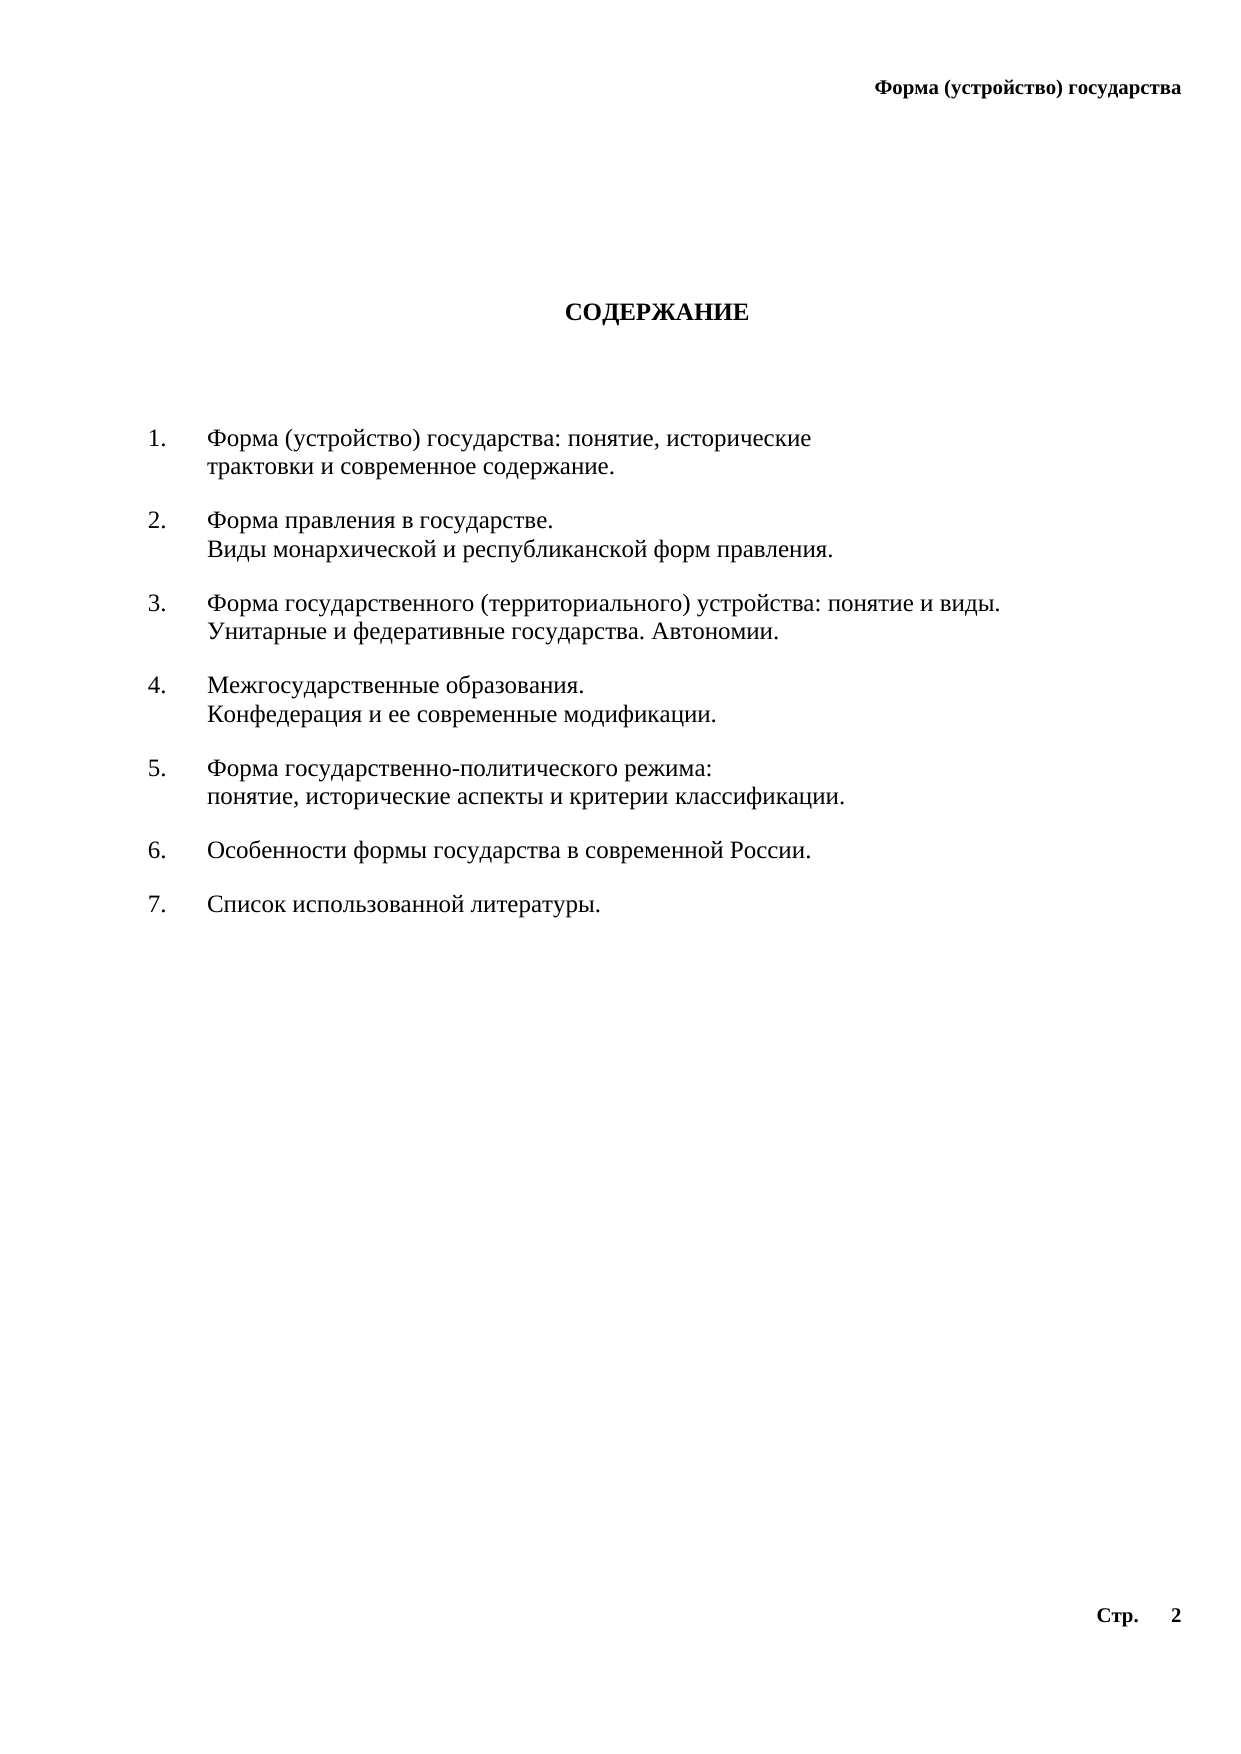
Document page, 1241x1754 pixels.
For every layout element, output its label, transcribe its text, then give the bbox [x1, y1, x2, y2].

list Форма государственно-политического режима: понятие, исторические аспекты и критерии классификации. [148, 753, 1181, 810]
list Форма (устройство) государства: понятие, исторические трактовки и современное содержание. [148, 423, 1181, 480]
list Форма государственного (территориального) устройства: понятие и виды. Унитарные и федеративные государства. Автономии. [148, 588, 1181, 645]
subtitle СОДЕРЖАНИЕ [133, 297, 1181, 325]
list Список использованной литературы. [148, 889, 1181, 918]
list Особенности формы государства в современной России. [148, 835, 1181, 864]
list Межгосударственные образования. Конфедерация и ее современные модификации. [148, 670, 1181, 728]
list Форма правления в государстве. Виды монархической и республиканской форм правления. [148, 505, 1181, 563]
